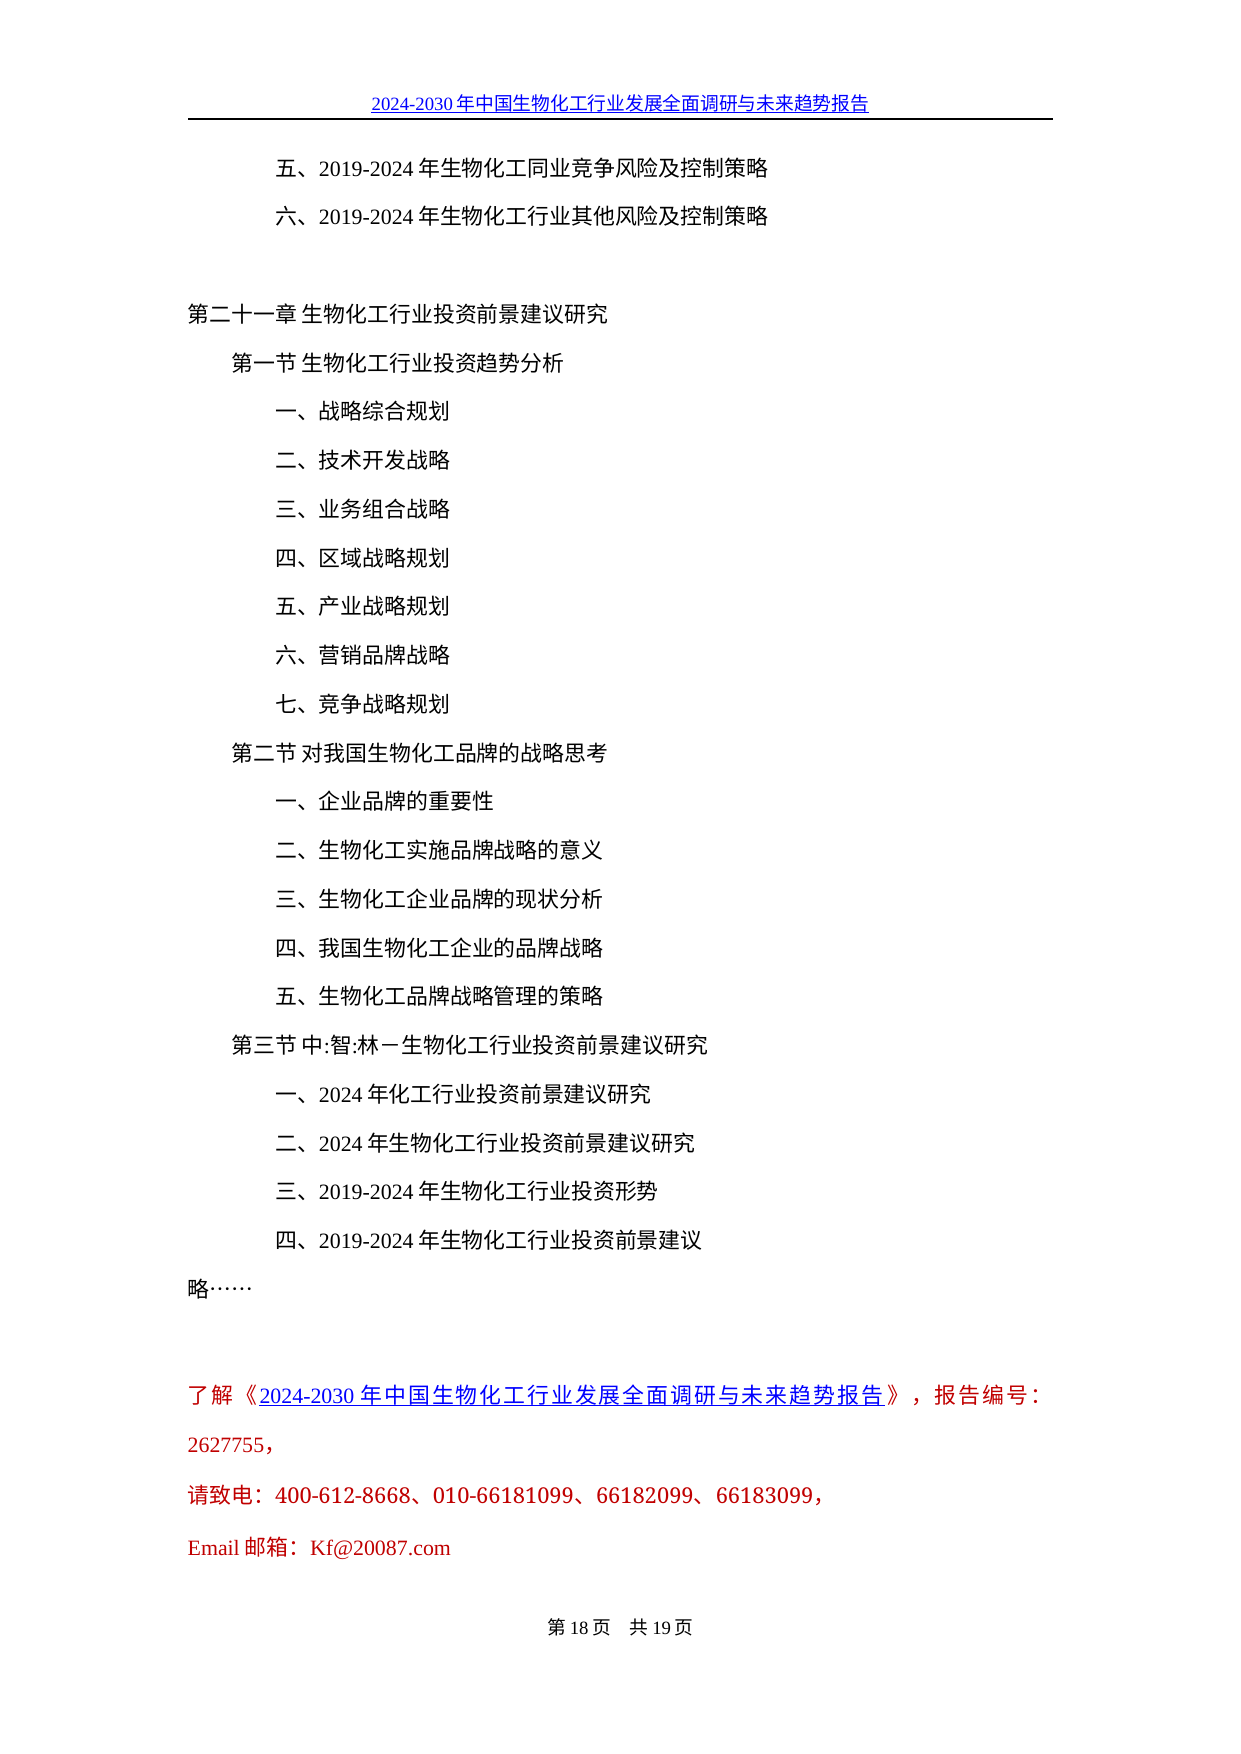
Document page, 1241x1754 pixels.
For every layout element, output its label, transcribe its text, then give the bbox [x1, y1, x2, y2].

text 请致电：400-612-8668、010-66181099、66182099、66183099， [187, 1478, 1053, 1511]
text 了解《2024-2030年中国生物化工行业发展全面调研与未来趋势报告》，报告编号：2627755， [187, 1378, 1053, 1459]
text Email邮箱：Kf@20087.com [187, 1530, 1053, 1562]
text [187, 150, 1053, 1304]
